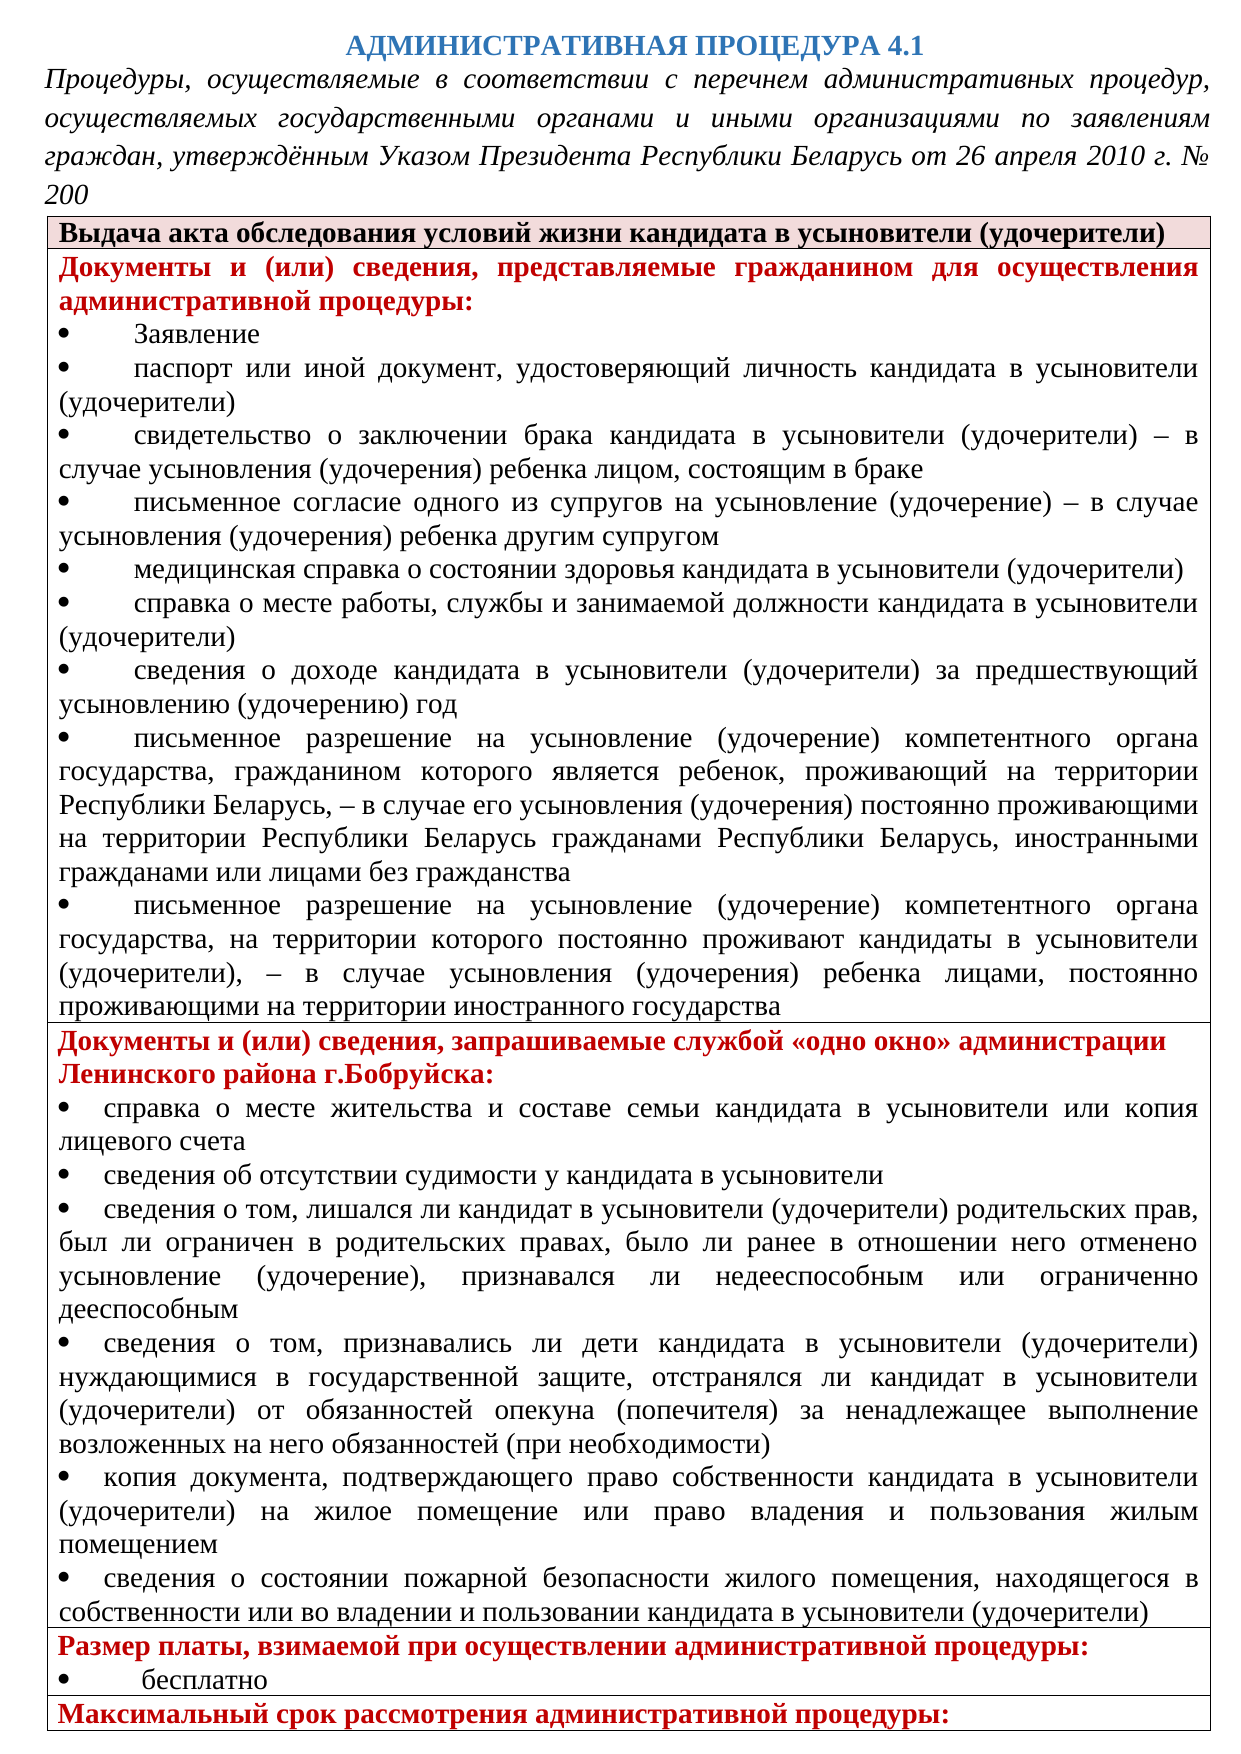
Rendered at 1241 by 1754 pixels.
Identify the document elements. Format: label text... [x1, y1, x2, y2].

table_cell Документы и (или) сведения, представляемые гражданином для осуществления административной процедуры: Заявление паспорт или иной документ, удостоверяющий личность кандидата в усыновители (удочерители) свидетельство о заключении брака кандидата в усыновители (удочерители) – в случае усыновления (удочерения) ребенка лицом, состоящим в браке письменное согласие одного из супругов на усыновление (удочерение) – в случае усыновления (удочерения) ребенка другим супругом медицинская справка о состоянии здоровья кандидата в усыновители (удочерители) справка о месте работы, службы и занимаемой должности кандидата в усыновители (удочерители) сведения о доходе кандидата в усыновители (удочерители) за предшествующий усыновлению (удочерению) год письменное разрешение на усыновление (удочерение) компетентного органа государства, гражданином которого является ребенок, проживающий на территории Республики Беларусь, – в случае его усыновления (удочерения) постоянно проживающими на территории Республики Беларусь гражданами Республики Беларусь, иностранными гражданами или лицами без гражданства письменное разрешение на усыновление (удочерение) компетентного органа государства, на территории которого постоянно проживают кандидаты в усыновители (удочерители), – в случае усыновления (удочерения) ребенка лицами, постоянно проживающими на территории иностранного государства [48, 249, 1210, 1022]
table_header Выдача акта обследования условий жизни кандидата в усыновители (удочерители) [48, 217, 1210, 248]
text Процедуры, осуществляемые в соответствии с перечнем административных процедур, осуществляемых государственными органами и иными организациями по заявлениям граждан, утверждённым Указом Президента Республики Беларусь от 26 апреля 2010 г. № 200 [44, 61, 1211, 211]
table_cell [48, 1696, 1210, 1730]
table_cell Документы и (или) сведения, запрашиваемые службой «одно окно» администрации Ленинского района г.Бобруйска: справка о месте жительства и составе семьи кандидата в усыновители или копия лицевого счета сведения об отсутствии судимости у кандидата в усыновители сведения о том, лишался ли кандидат в усыновители (удочерители) родительских прав, был ли ограничен в родительских правах, было ли ранее в отношении него отменено усыновление (удочерение), признавался ли недееспособным или ограниченно дееспособным сведения о том, признавались ли дети кандидата в усыновители (удочерители) нуждающимися в государственной защите, отстранялся ли кандидат в усыновители (удочерители) от обязанностей опекуна (попечителя) за ненадлежащее выполнение возложенных на него обязанностей (при необходимости) копия документа, подтверждающего право собственности кандидата в усыновители (удочерители) на жилое помещение или право владения и пользования жилым помещением сведения о состоянии пожарной безопасности жилого помещения, находящегося в собственности или во владении и пользовании кандидата в усыновители (удочерители) [48, 1023, 1210, 1627]
table_cell Размер платы, взимаемой при осуществлении административной процедуры: бесплатно [48, 1628, 1210, 1695]
title АДМИНИСТРАТИВНАЯ ПРОЦЕДУРА 4.1 [59, 29, 1211, 61]
